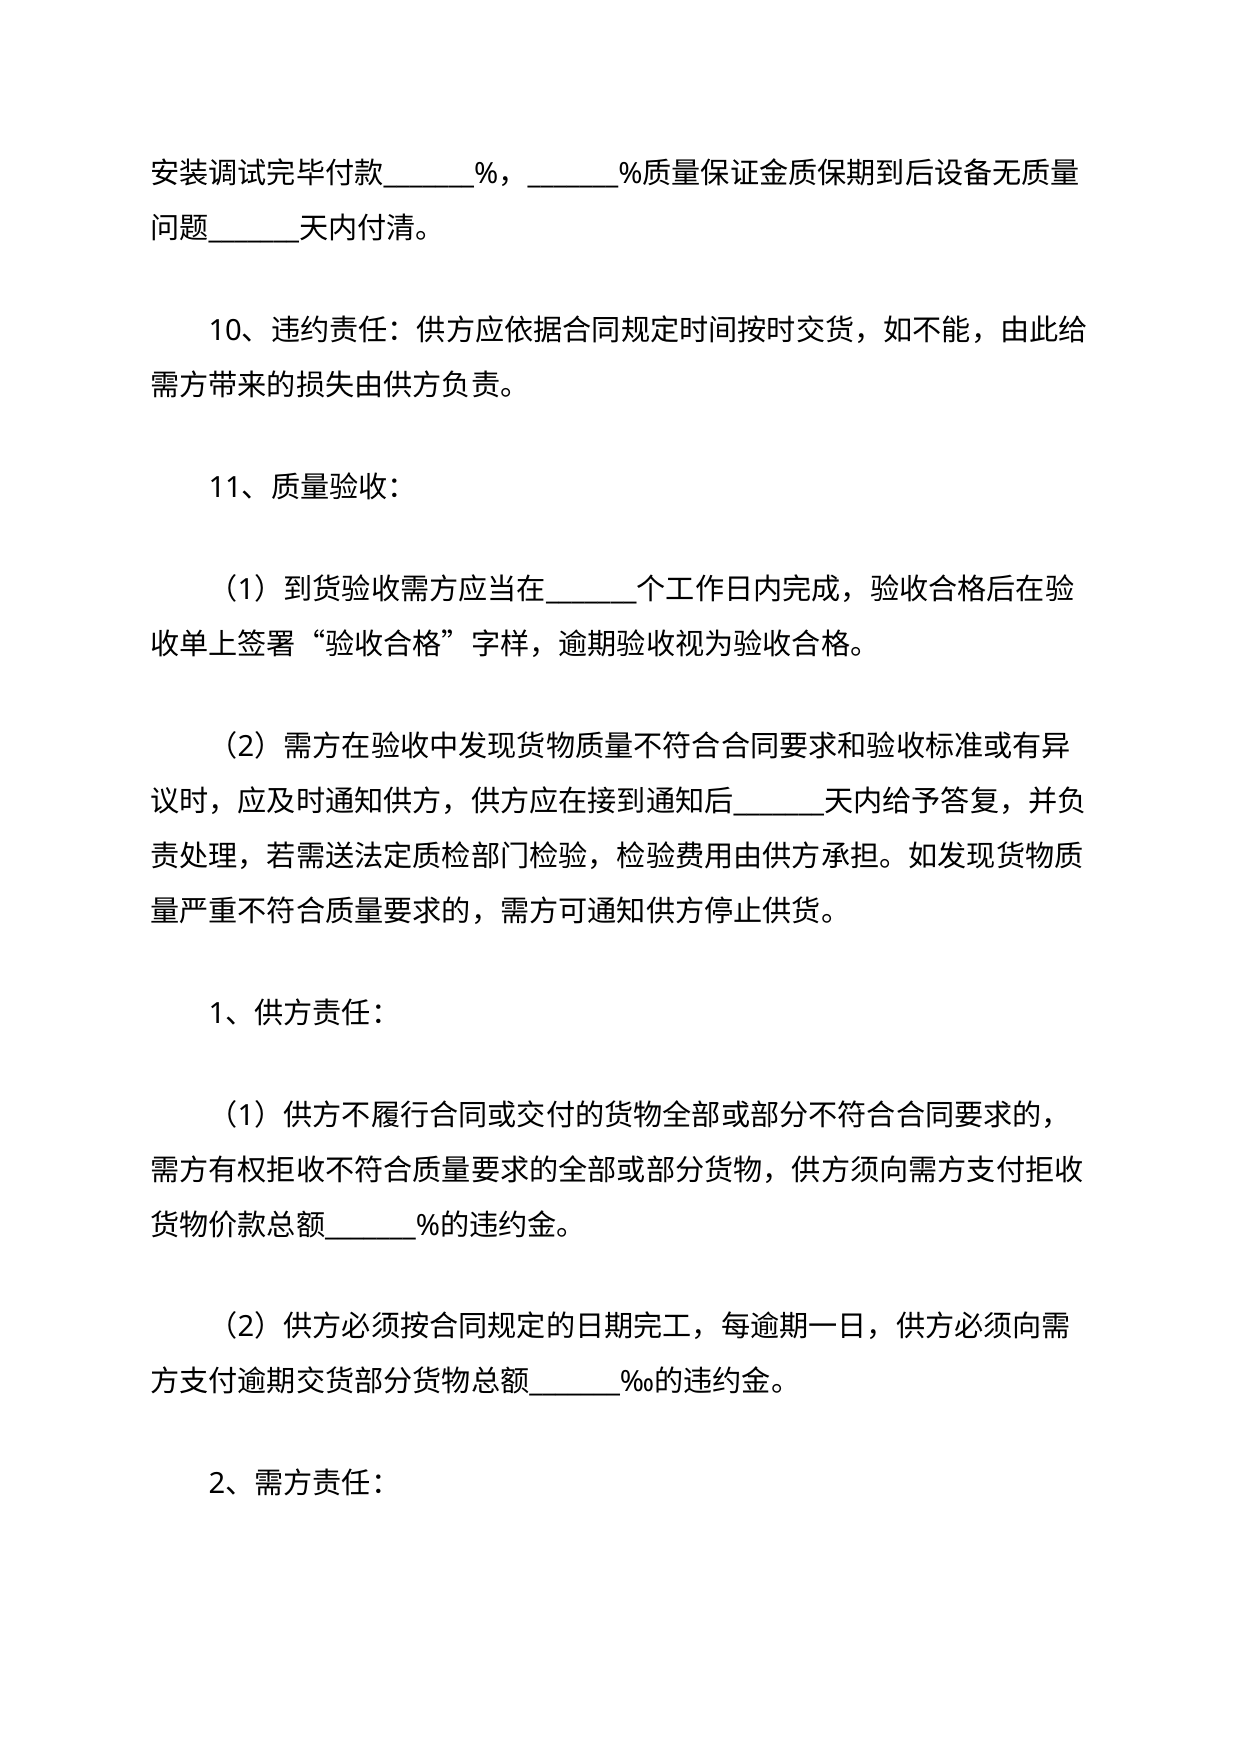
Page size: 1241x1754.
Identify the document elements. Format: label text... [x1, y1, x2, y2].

text （1）到货验收需方应当在_______个工作日内完成，验收合格后在验收单上签署“验收合格”字样，逾期验收视为验收合格。 [150, 566, 1090, 663]
text （2）需方在验收中发现货物质量不符合合同要求和验收标准或有异议时，应及时通知供方，供方应在接到通知后_______天内给予答复，并负责处理，若需送法定质检部门检验，检验费用由供方承担。如发现货物质量严重不符合质量要求的，需方可通知供方停止供货。 [150, 722, 1090, 930]
text 10、违约责任：供方应依据合同规定时间按时交货，如不能，由此给需方带来的损失由供方负责。 [150, 307, 1090, 404]
text 1、供方责任： [150, 989, 1090, 1032]
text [150, 150, 1090, 247]
text 11、质量验收： [150, 464, 1090, 506]
text （2）供方必须按合同规定的日期完工，每逾期一日，供方必须向需方支付逾期交货部分货物总额_______‰的违约金。 [150, 1303, 1090, 1400]
text 2、需方责任： [150, 1460, 1090, 1502]
text （1）供方不履行合同或交付的货物全部或部分不符合合同要求的，需方有权拒收不符合质量要求的全部或部分货物，供方须向需方支付拒收货物价款总额_______%的违约金。 [150, 1091, 1090, 1243]
